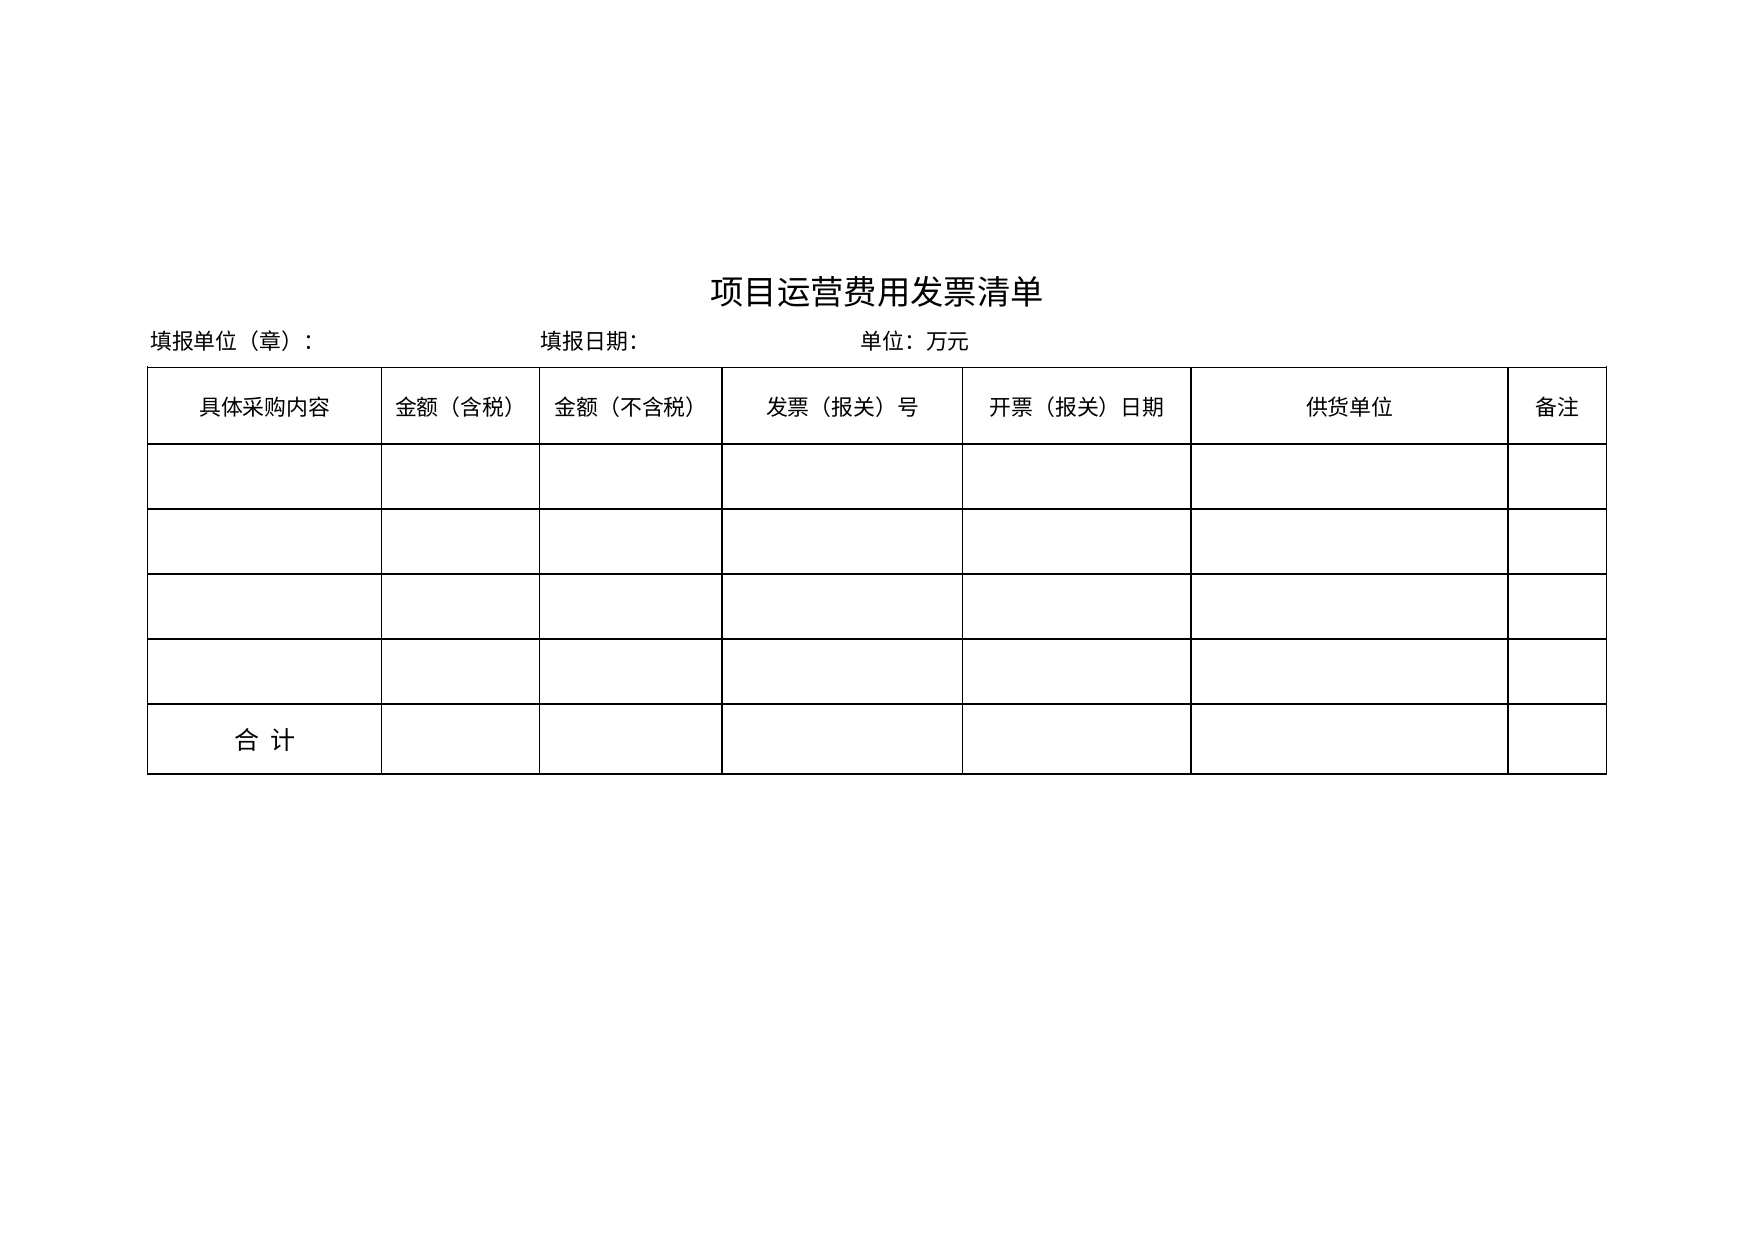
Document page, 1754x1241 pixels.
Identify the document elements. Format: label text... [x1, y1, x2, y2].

text 项目运营费用发票清单 [150, 257, 1604, 316]
table_cell [723, 445, 962, 508]
table_cell [148, 575, 381, 638]
table_cell [1509, 575, 1606, 638]
table_cell [1192, 640, 1507, 703]
table_cell [723, 575, 962, 638]
table_cell [963, 575, 1190, 638]
table_cell [1192, 705, 1507, 773]
table_cell [1192, 575, 1507, 638]
table_header 供货单位 [1192, 368, 1507, 443]
table_cell [540, 640, 721, 703]
table_header 开票（报关）日期 [963, 368, 1190, 443]
table_cell [723, 510, 962, 573]
table_cell [382, 445, 539, 508]
table_cell [540, 575, 721, 638]
table_cell [1509, 510, 1606, 573]
table_cell 合 计 [148, 705, 381, 773]
table_cell [1509, 640, 1606, 703]
table_cell [382, 575, 539, 638]
table_cell [540, 445, 721, 508]
table_header 备注 [1509, 368, 1606, 443]
table_cell [148, 640, 381, 703]
table_cell [963, 705, 1190, 773]
table_cell [1509, 445, 1606, 508]
table_cell [540, 705, 721, 773]
table_cell [963, 640, 1190, 703]
table_cell [723, 705, 962, 773]
table_cell [963, 510, 1190, 573]
table_header 发票（报关）号 [723, 368, 962, 443]
table_cell [963, 445, 1190, 508]
table_cell [1509, 705, 1606, 773]
text 填报单位（章）： 填报日期： 单位：万元 [150, 316, 1604, 358]
table_cell [382, 510, 539, 573]
table_header 金额（不含税） [540, 368, 721, 443]
table_cell [148, 510, 381, 573]
table_cell [723, 640, 962, 703]
table_header 金额（含税） [382, 368, 539, 443]
table_cell [382, 705, 539, 773]
table_cell [1192, 510, 1507, 573]
table_header 具体采购内容 [148, 368, 381, 443]
table_cell [1192, 445, 1507, 508]
table_cell [540, 510, 721, 573]
table_cell [382, 640, 539, 703]
table_cell [148, 445, 381, 508]
